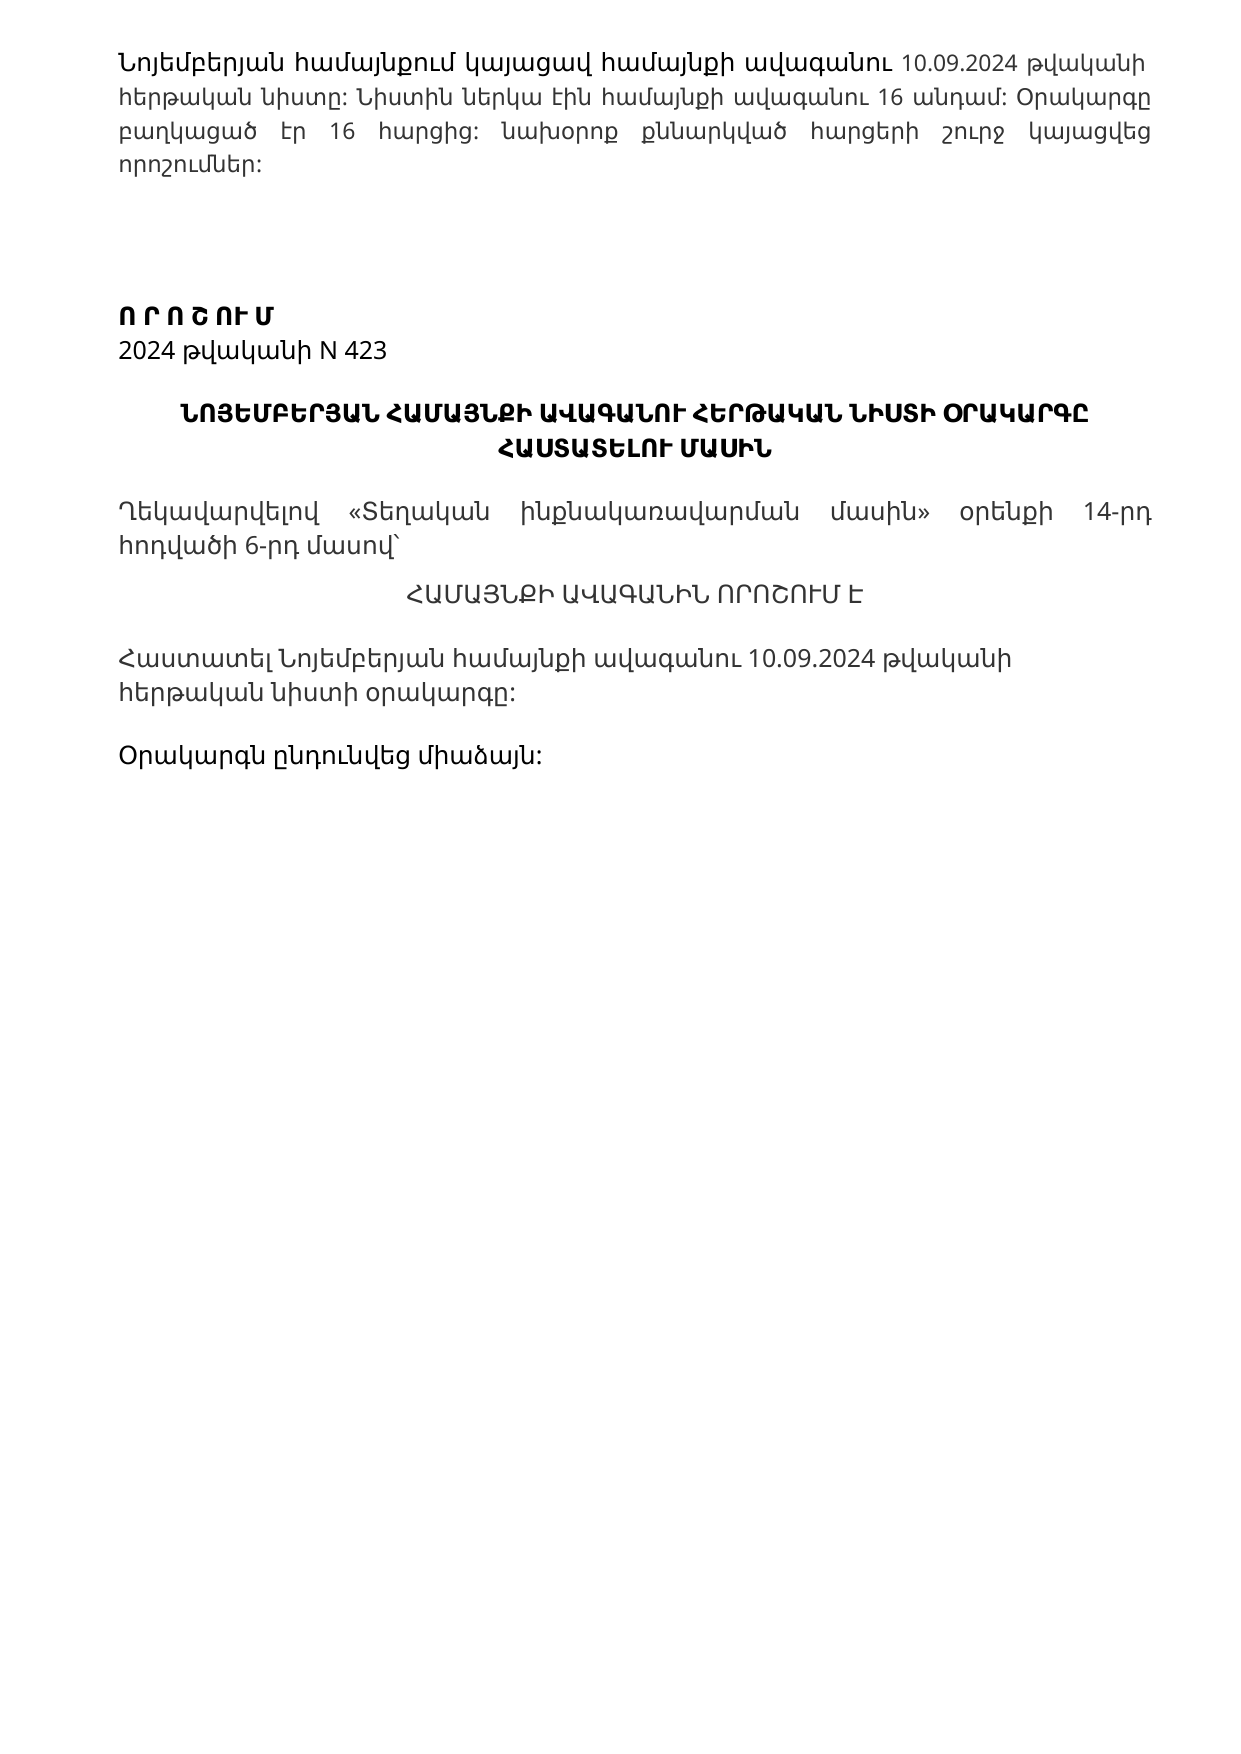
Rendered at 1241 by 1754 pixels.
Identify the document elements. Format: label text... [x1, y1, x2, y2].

text ՀԱՄԱՅՆՔԻ ԱՎԱԳԱՆԻՆ ՈՐՈՇՈՒՄ Է [118, 577, 1152, 611]
text Ղեկավարվելով «Տեղական ինքնակառավարման մասին» օրենքի 14-րդ հոդվածի 6-րդ մասով՝ [118, 493, 1152, 562]
text Նոյեմբերյան համայնքում կայացավ համայնքի ավագանու 10.09.2024 թվականի հերթական նիստը: Նիստին ներկա էին համայնքի ավագանու 16 անդամ: Օրակարգը բաղկացած էր 16 հարցից: նախօրոք քննարկված հարցերի շուրջ կայացվեց որոշումներ: [118, 44, 1152, 180]
text Ո Ր Ո Շ ՈՒ Մ 2024 թվականի N 423 [118, 265, 1152, 367]
text Հաստատել Նոյեմբերյան համայնքի ավագանու 10.09.2024 թվականի հերթական նիստի օրակարգը: [118, 640, 1152, 708]
text ՆՈՅԵՄԲԵՐՅԱՆ ՀԱՄԱՅՆՔԻ ԱՎԱԳԱՆՈՒ ՀԵՐԹԱԿԱՆ ՆԻՍՏԻ ՕՐԱԿԱՐԳԸ ՀԱՍՏԱՏԵԼՈՒ ՄԱՍԻՆ [118, 396, 1152, 464]
text Օրակարգն ընդունվեց միաձայն: [118, 738, 1152, 772]
